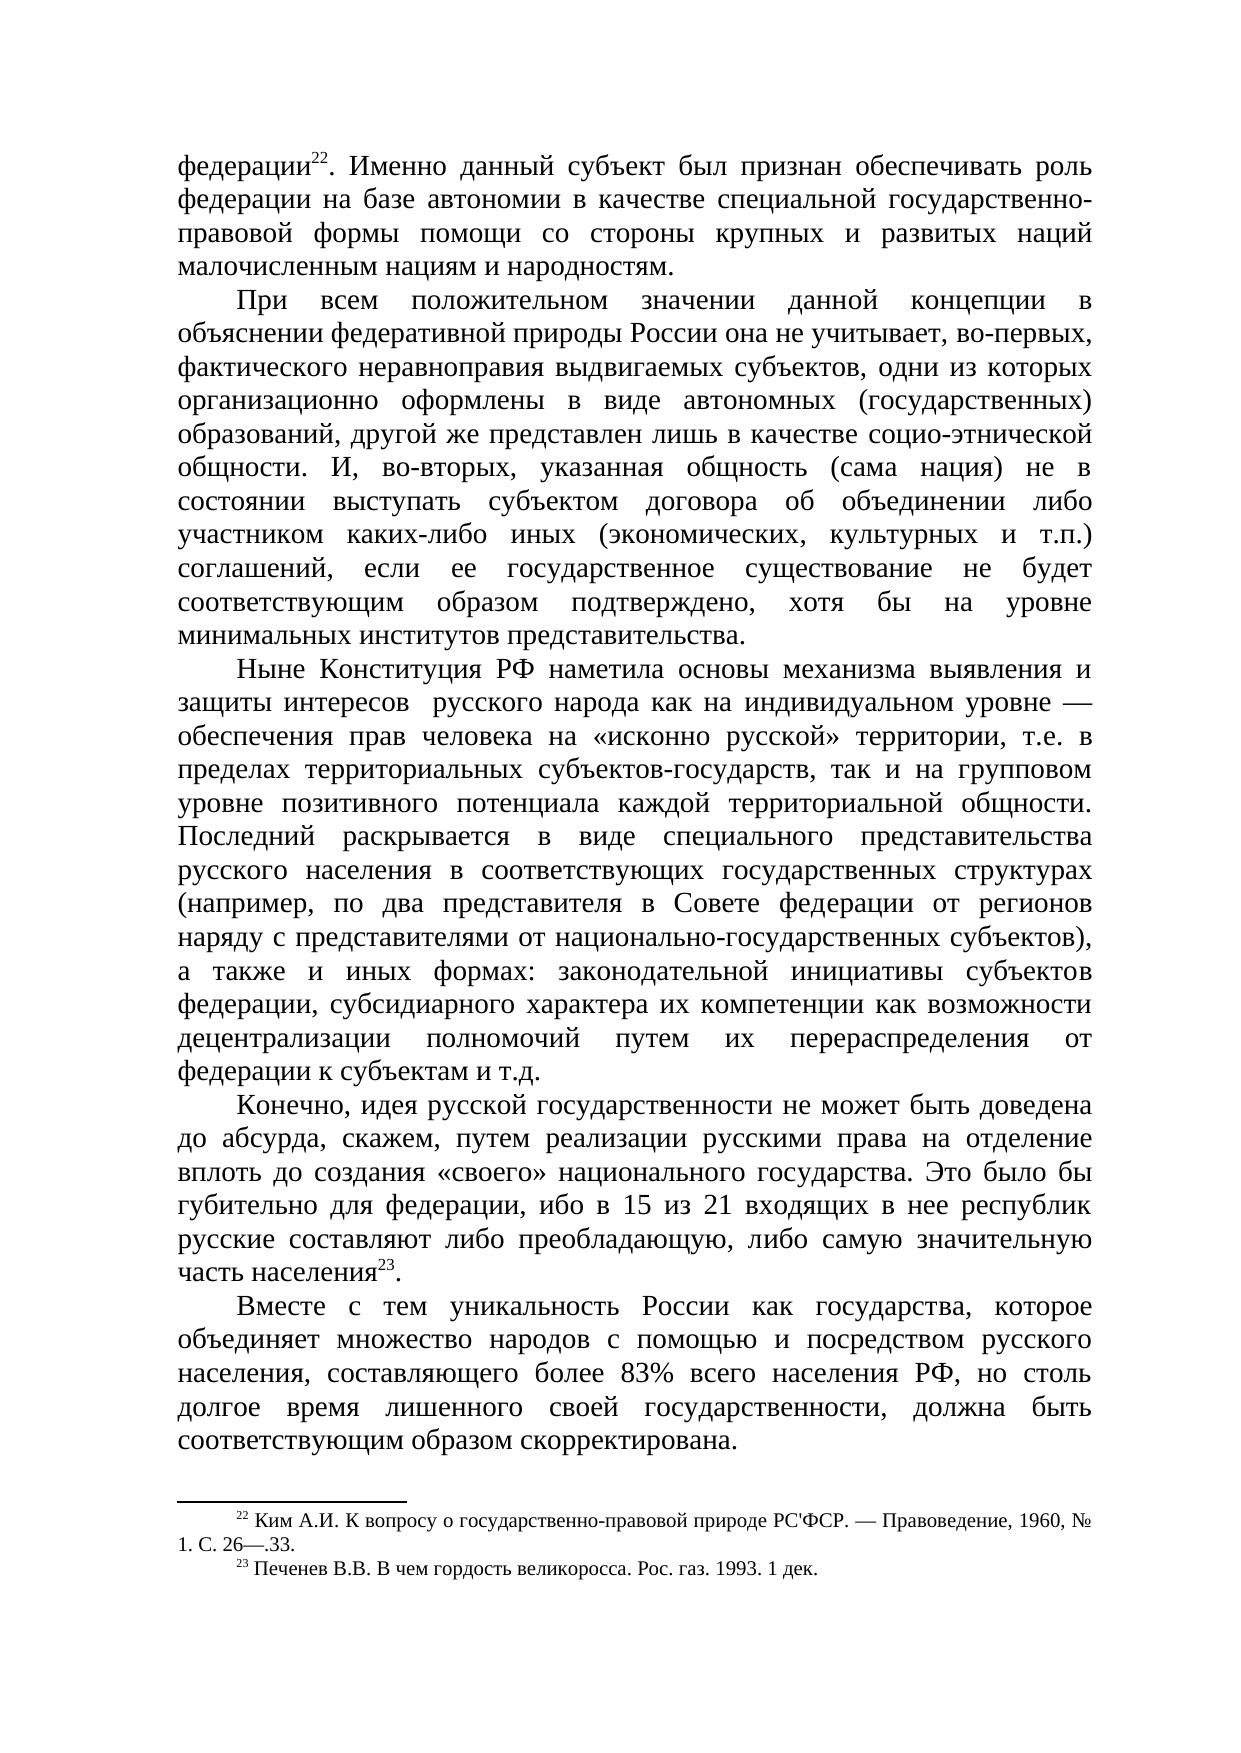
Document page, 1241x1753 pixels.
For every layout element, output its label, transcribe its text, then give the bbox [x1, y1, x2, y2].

subtitle При всем положительном значении данной концепции в объяснении федеративной природы России она не учитывает, во-первых, фактического неравноправия выдвигаемых субъектов, одни из которых организационно оформлены в виде автономных (государственных) образований, другой же представлен лишь в качестве социо-этнической общности. И, во-вторых, указанная общность (сама нация) не в состоянии выступать субъектом договора об объединении либо участником каких-либо иных (экономических, культурных и т.п.) соглашений, если ее государственное существование не будет соответствующим образом подтверждено, хотя бы на уровне минимальных институтов представительства. [177, 282, 1092, 651]
subtitle Ныне Конституция РФ наметила основы механизма выявления и защиты интересов русского народа как на индивидуальном уровне — обеспечения прав человека на «исконно русской» территории, т.е. в пределах территориальных субъектов-государств, так и на групповом уровне позитивного потенциала каждой территориальной общности. Последний раскрывается в виде специального представительства русского населения в соответствующих государственных структурах (например, по два представителя в Совете федерации от регионов наряду с представителями от национально-государственных субъектов), а также и иных формах: законодательной инициативы субъектов федерации, субсидиарного характера их компетенции как возможности децентрализации полномочий путем их перераспределения от федерации к субъектам и т.д. [177, 651, 1092, 1087]
subtitle Конечно, идея русской государственности не может быть доведена до абсурда, скажем, путем реализации русскими права на отделение вплоть до создания «своего» национального государства. Это было бы губительно для федерации, ибо в 15 из 21 входящих в нее республик русские составляют либо преобладающую, либо самую значительную часть населения. [177, 1087, 1092, 1288]
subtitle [177, 148, 1092, 282]
subtitle Вместе с тем уникальность России как государства, которое объединяет множество народов с помощью и посредством русского населения, составляющего более 83% всего населения РФ, но столь долгое время лишенного своей государственности, должна быть соответствующим образом скорректирована. [177, 1288, 1092, 1456]
